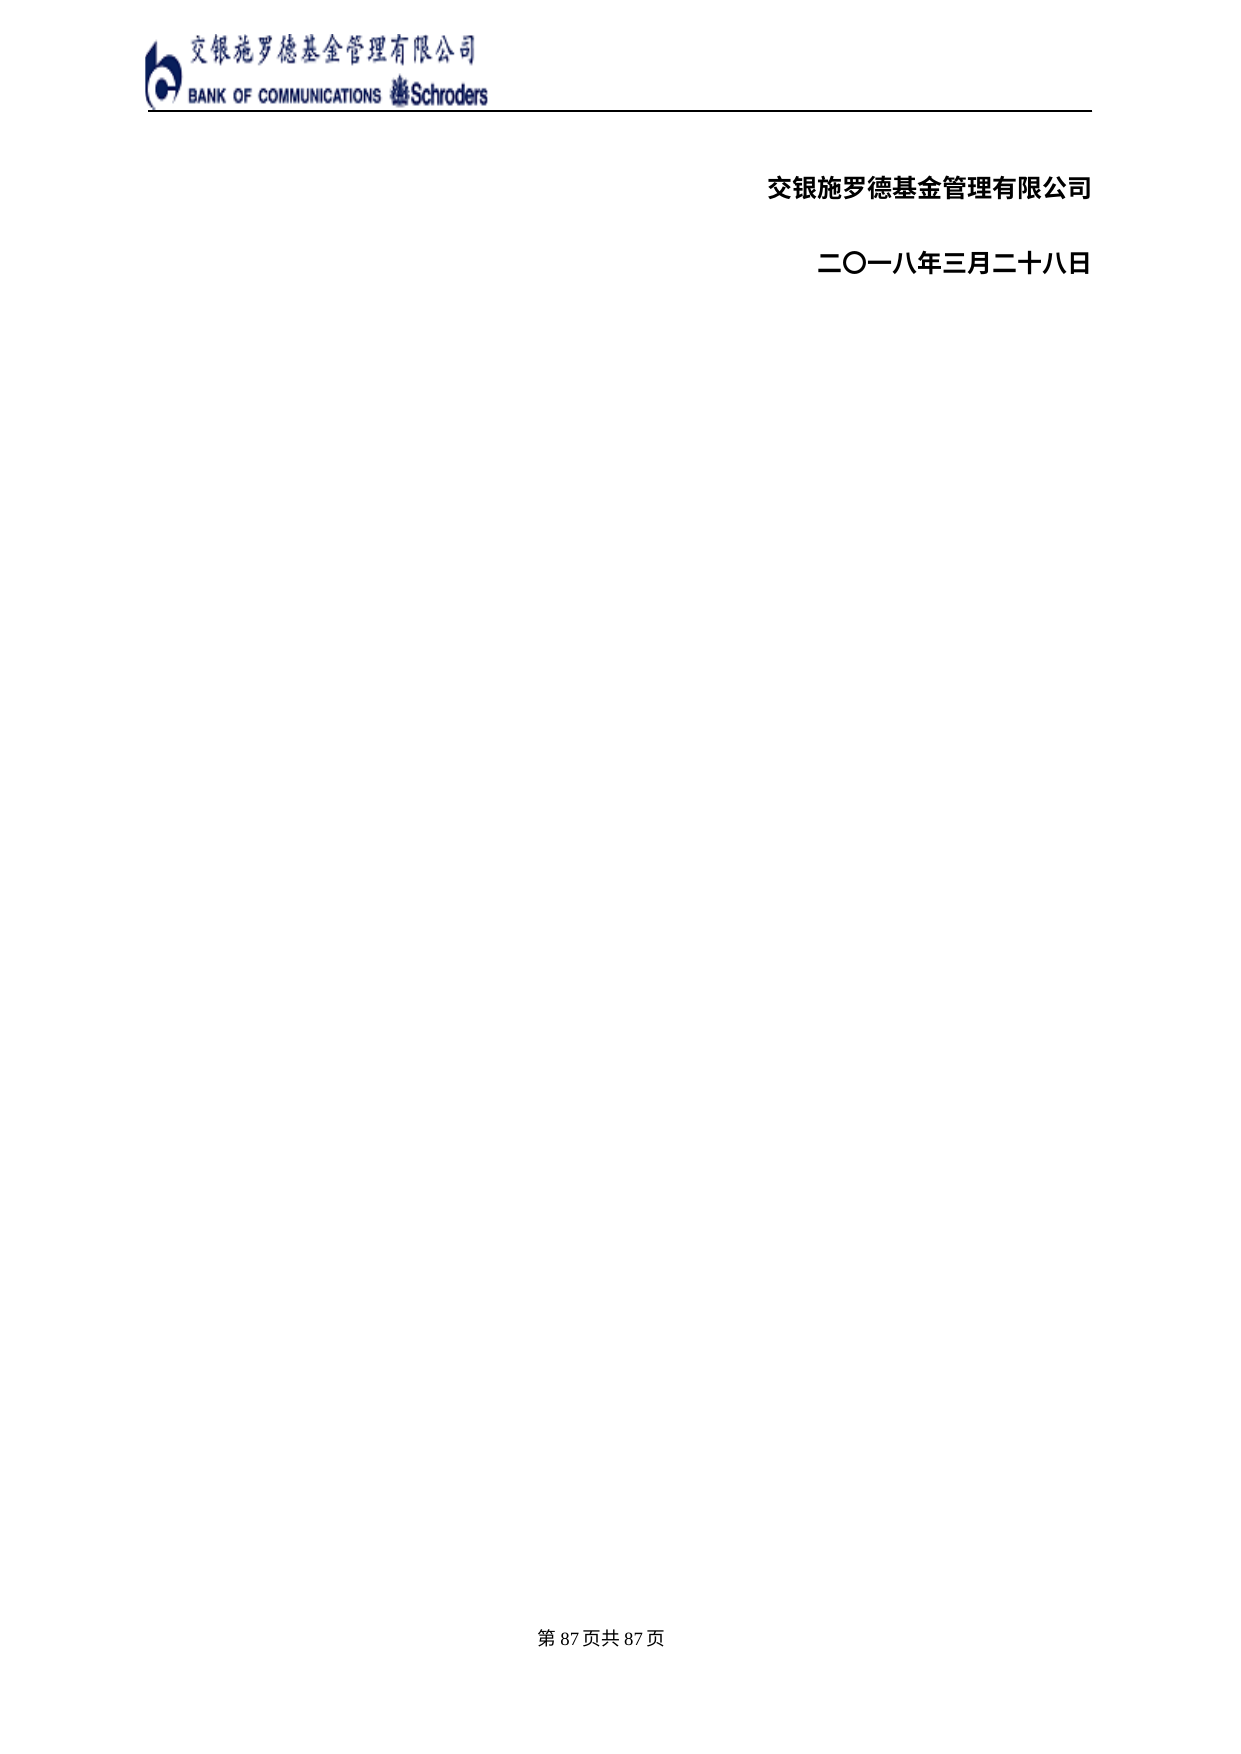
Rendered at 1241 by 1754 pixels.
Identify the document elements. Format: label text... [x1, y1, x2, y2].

text 交银施罗德基金管理有限公司 [148, 154, 1092, 219]
picture [145, 34, 488, 110]
text 二〇一八年三月二十八日 [148, 229, 1092, 294]
